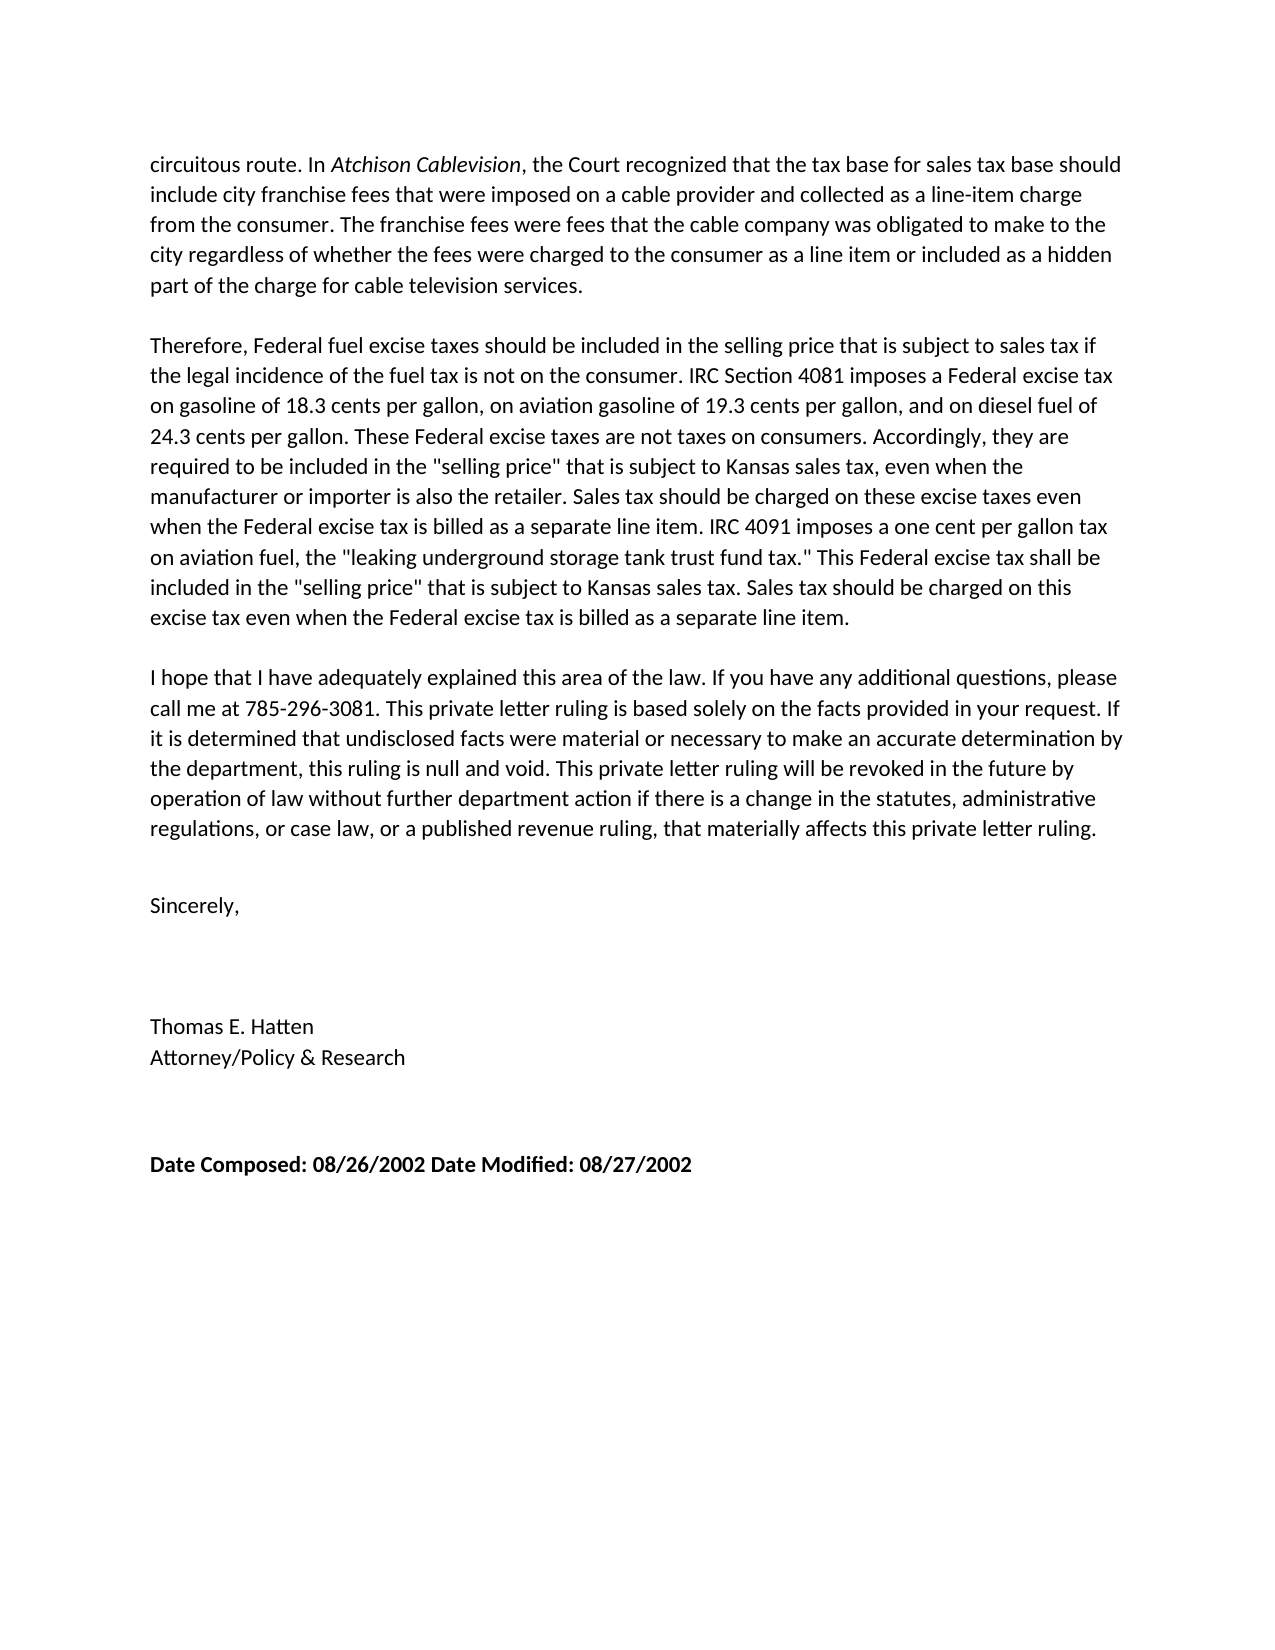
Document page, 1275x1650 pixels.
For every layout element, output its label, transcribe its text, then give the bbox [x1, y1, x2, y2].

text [150, 150, 1125, 843]
text Sincerely, Thomas E. Hatten Attorney/Policy & Research [150, 861, 1125, 1071]
text Date Composed: 08/26/2002 Date Modified: 08/27/2002 [150, 1089, 1125, 1178]
